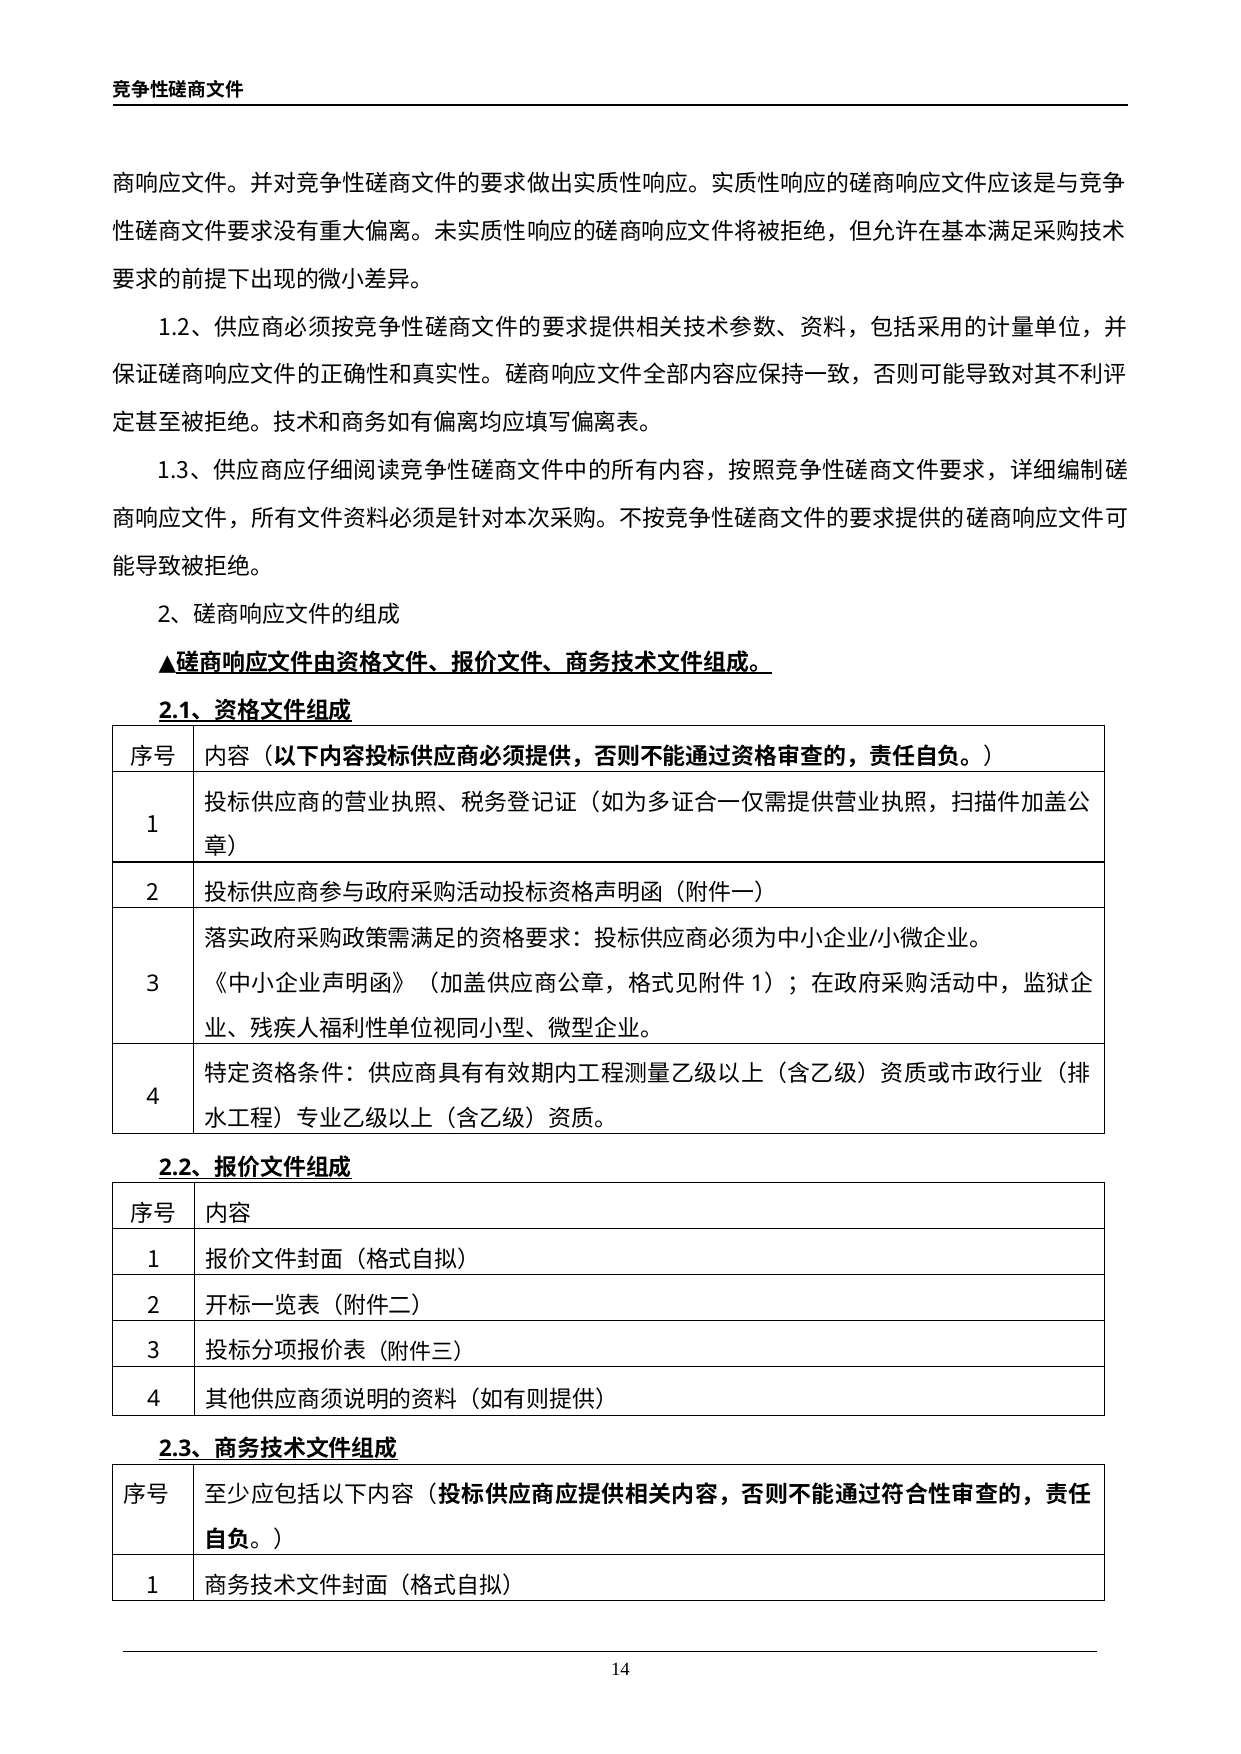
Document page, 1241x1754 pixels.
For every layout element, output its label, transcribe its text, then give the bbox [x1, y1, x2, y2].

table_header 至少应包括以下内容（投标供应商应提供相关内容，否则不能通过符合性审查的，责任自负。） [194, 1465, 1104, 1554]
table_cell 1 [113, 1229, 194, 1274]
table_cell 报价文件封面（格式自拟） [195, 1229, 1104, 1274]
table_cell 投标供应商参与政府采购活动投标资格声明函（附件一） [194, 863, 1104, 907]
table_cell 1 [113, 1555, 193, 1600]
table_cell 2 [113, 863, 193, 907]
table_cell 特定资格条件：供应商具有有效期内工程测量乙级以上（含乙级）资质或市政行业（排水工程）专业乙级以上（含乙级）资质。 [194, 1044, 1104, 1133]
table_cell 4 [113, 1044, 193, 1133]
table_cell 其他供应商须说明的资料（如有则提供） [195, 1367, 1104, 1414]
text 1.3、供应商应仔细阅读竞争性磋商文件中的所有内容，按照竞争性磋商文件要求，详细编制磋商响应文件，所有文件资料必须是针对本次采购。不按竞争性磋商文件的要求提供的磋商响应文件可能导致被拒绝。 [112, 437, 1128, 581]
table_header 序号 [113, 1183, 194, 1228]
table_header 序号 [113, 1465, 193, 1554]
table_cell 3 [113, 908, 193, 1043]
text 2.2、报价文件组成 [112, 1134, 1128, 1182]
text 1.2、供应商必须按竞争性磋商文件的要求提供相关技术参数、资料，包括采用的计量单位，并保证磋商响应文件的正确性和真实性。磋商响应文件全部内容应保持一致，否则可能导致对其不利评定甚至被拒绝。技术和商务如有偏离均应填写偏离表。 [112, 294, 1128, 437]
table_header 内容 [195, 1183, 1104, 1228]
table_cell 投标供应商的营业执照、税务登记证（如为多证合一仅需提供营业执照，扫描件加盖公章） [194, 772, 1104, 861]
table_cell 4 [113, 1367, 194, 1414]
table_cell 开标一览表（附件二） [195, 1275, 1104, 1320]
table_cell 商务技术文件封面（格式自拟） [194, 1555, 1104, 1600]
text 2.3、商务技术文件组成 [112, 1416, 1128, 1463]
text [112, 150, 1128, 294]
table_header 序号 [113, 726, 193, 771]
table_cell 落实政府采购政策需满足的资格要求：投标供应商必须为中小企业/小微企业。 《中小企业声明函》（加盖供应商公章，格式见附件1）；在政府采购活动中，监狱企业、残疾人福利性单位视同小型、微型企业。 [194, 908, 1104, 1043]
table_cell 2 [113, 1275, 194, 1320]
table_cell 3 [113, 1321, 194, 1366]
table_cell 1 [113, 772, 193, 861]
text 2、磋商响应文件的组成 [112, 581, 1128, 629]
table_cell 投标分项报价表（附件三） [195, 1321, 1104, 1366]
text ▲磋商响应文件由资格文件、报价文件、商务技术文件组成。 [112, 629, 1128, 677]
text 2.1、资格文件组成 [112, 677, 1128, 725]
table_header 内容（以下内容投标供应商必须提供，否则不能通过资格审查的，责任自负。） [194, 726, 1104, 771]
